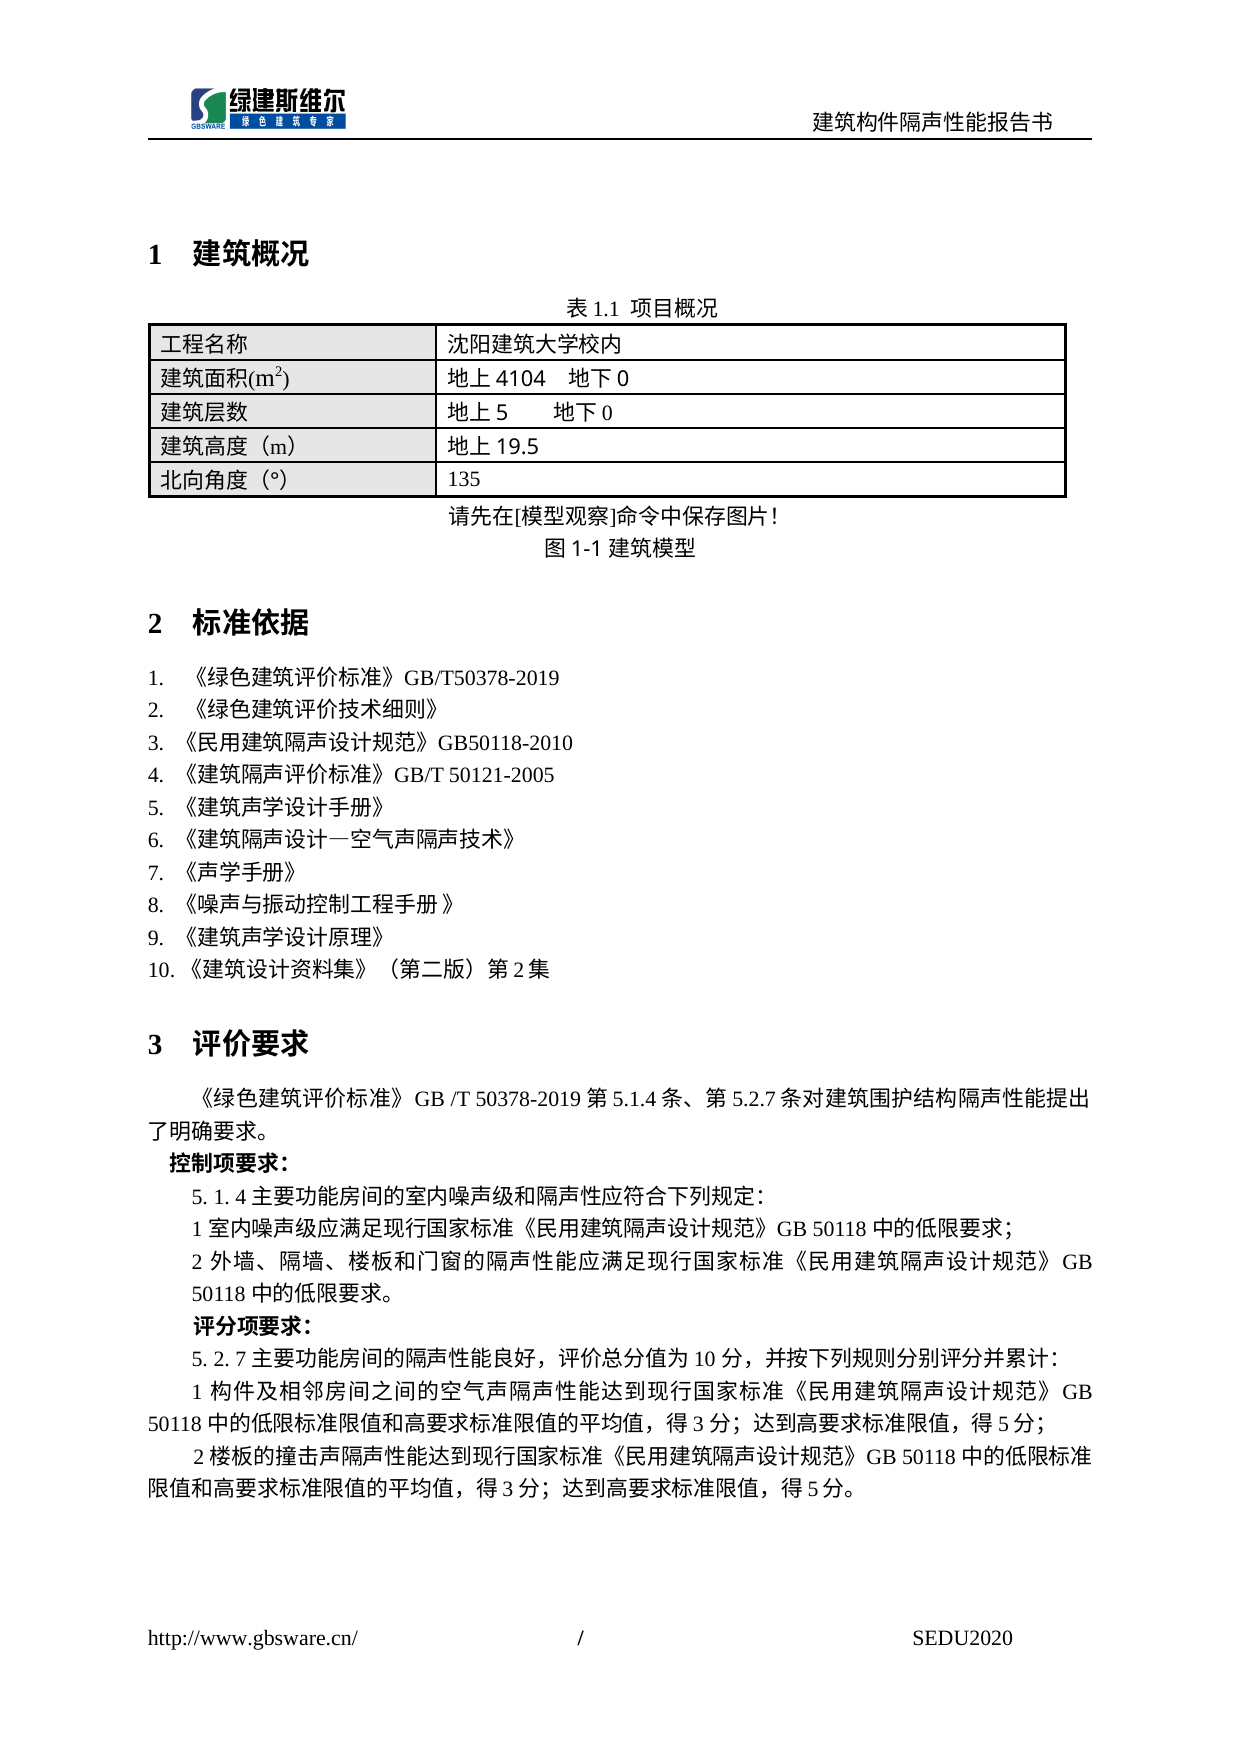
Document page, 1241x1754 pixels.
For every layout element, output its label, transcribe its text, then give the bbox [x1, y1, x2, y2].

subtitle 建筑概况 [148, 219, 1092, 284]
text 请先在[模型观察]命令中保存图片！ [148, 498, 1092, 531]
list 《绿色建筑评价标准》GB/T50378-2019 [148, 659, 1092, 692]
picture [187, 88, 347, 130]
text 9. 《建筑声学设计原理》 [148, 919, 1092, 952]
text 1 室内噪声级应满足现行国家标准《民用建筑隔声设计规范》GB 50118 中的低限要求； [191, 1211, 1092, 1243]
table_cell 建筑高度（m） [151, 429, 435, 461]
table_cell 建筑面积(m2) [151, 361, 435, 393]
text 2 楼板的撞击声隔声性能达到现行国家标准《民用建筑隔声设计规范》GB 50118 中的低限标准限值和高要求标准限值的平均值，得3 分；达到高要求标准限值，得5分。 [148, 1438, 1092, 1503]
text 图1-1 建筑模型 [148, 531, 1092, 563]
table_header 工程名称 [151, 326, 435, 359]
table_cell 135 [437, 463, 1064, 495]
list 《绿色建筑评价技术细则》 [148, 692, 1092, 724]
text 《绿色建筑评价标准》GB /T 50378-2019第5.1.4条、第5.2.7条对建筑围护结构隔声性能提出了明确要求。 [148, 1081, 1092, 1146]
text 8. 《噪声与振动控制工程手册 》 [148, 887, 1092, 919]
table_cell 地上4104 地下0 [437, 361, 1064, 393]
text 控制项要求： [148, 1146, 1092, 1178]
text 2 外墙、隔墙、楼板和门窗的隔声性能应满足现行国家标准《民用建筑隔声设计规范》GB 50118 中的低限要求。 [191, 1243, 1092, 1308]
text 10. 《建筑设计资料集》（第二版）第2集 [148, 952, 1092, 984]
text 5. 2. 7 主要功能房间的隔声性能良好，评价总分值为10 分，并按下列规则分别评分并累计： [148, 1341, 1092, 1373]
text 5. 1. 4 主要功能房间的室内噪声级和隔声性应符合下列规定： [191, 1178, 1092, 1211]
text 6. 《建筑隔声设计—空气声隔声技术》 [148, 822, 1092, 854]
text 1 构件及相邻房间之间的空气声隔声性能达到现行国家标准《民用建筑隔声设计规范》GB 50118 中的低限标准限值和高要求标准限值的平均值，得3 分；达到高要求标准限值，得5分； [148, 1373, 1092, 1438]
table_cell 地上5 地下0 [437, 395, 1064, 427]
subtitle 评价要求 [148, 1009, 1092, 1074]
text 表1.1 项目概况 [148, 291, 1092, 323]
table_cell 北向角度（°） [151, 463, 435, 495]
text 7. 《声学手册》 [148, 854, 1092, 887]
table_header 沈阳建筑大学校内 [437, 326, 1064, 359]
text 3. 《民用建筑隔声设计规范》GB50118-2010 [148, 724, 1092, 757]
text 4. 《建筑隔声评价标准》GB/T 50121-2005 [148, 757, 1092, 789]
table_cell 地上19.5 [437, 429, 1064, 461]
text 评分项要求： [148, 1308, 1092, 1341]
subtitle 标准依据 [148, 588, 1092, 653]
text 5. 《建筑声学设计手册》 [148, 789, 1092, 822]
table_cell 建筑层数 [151, 395, 435, 427]
